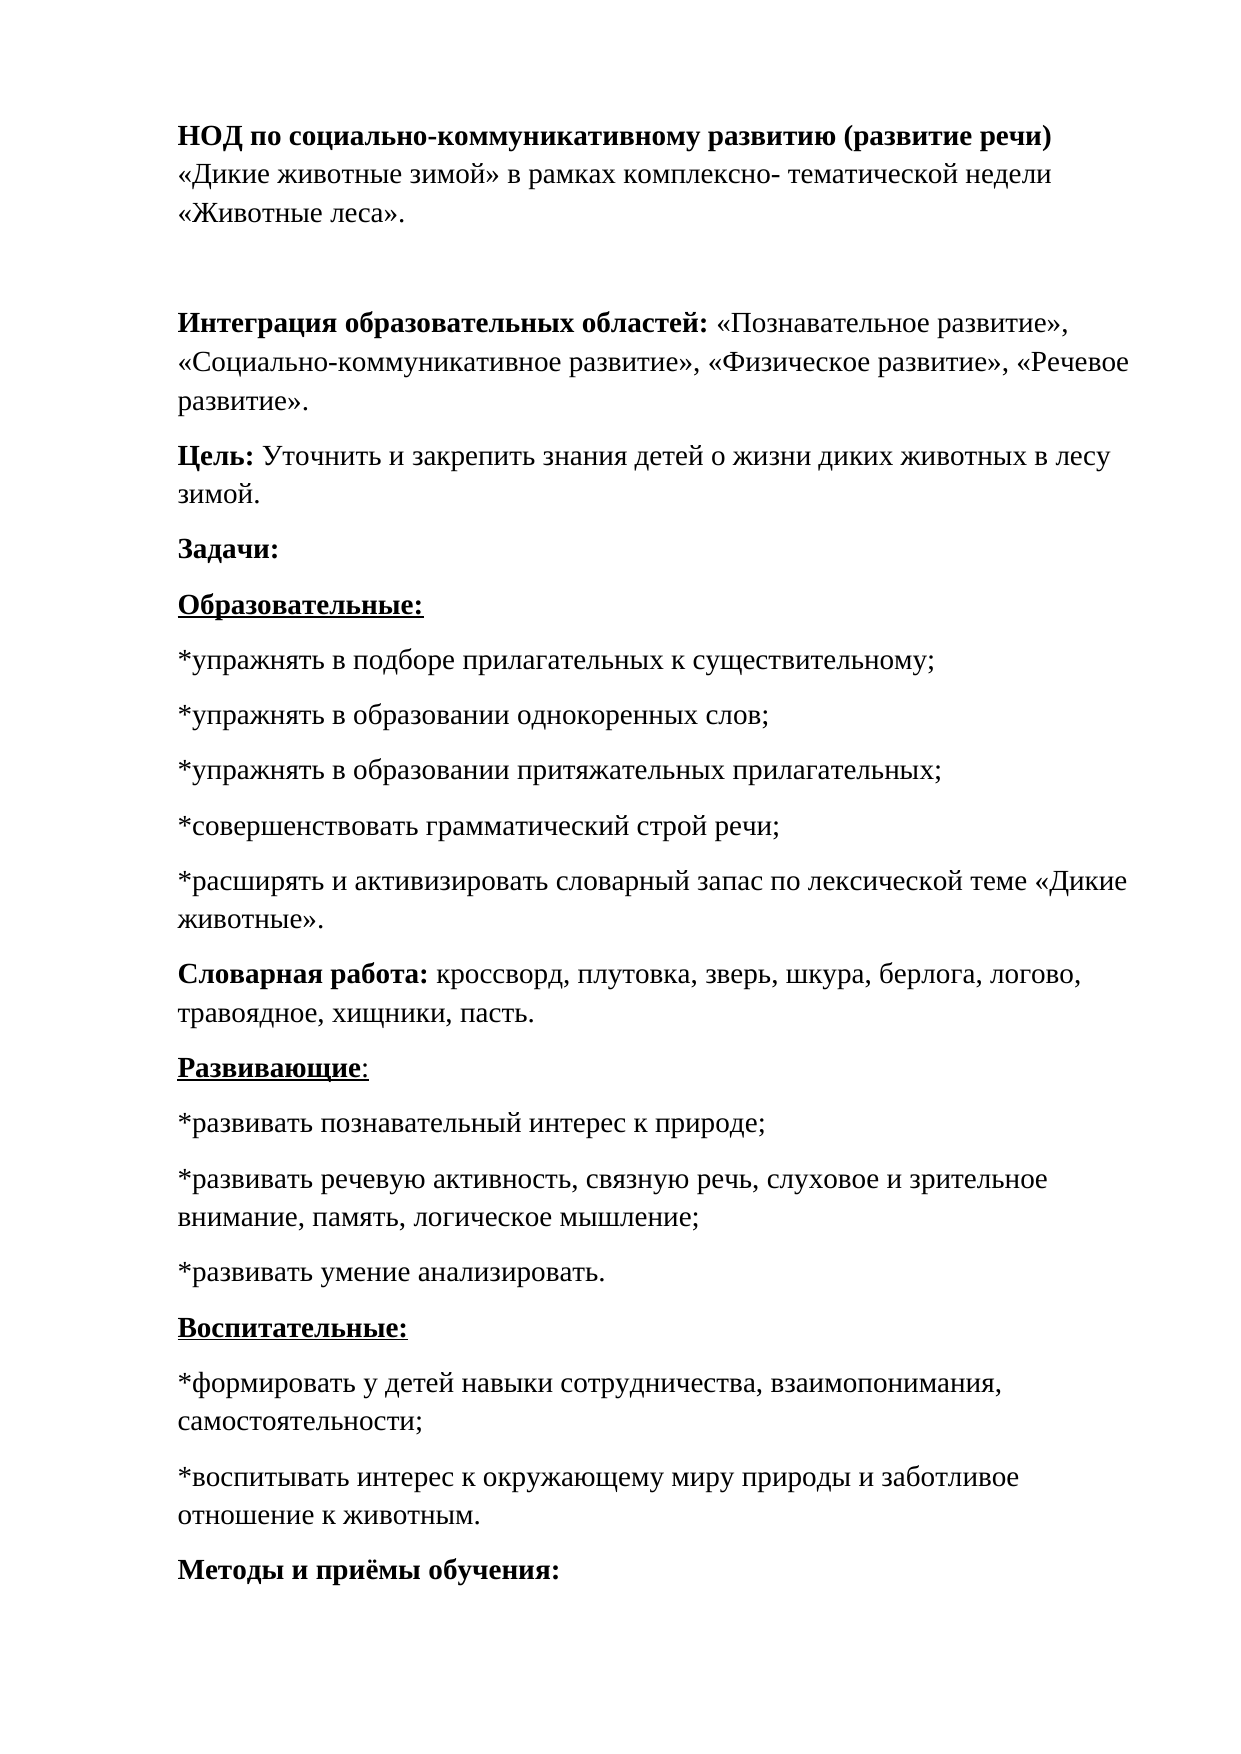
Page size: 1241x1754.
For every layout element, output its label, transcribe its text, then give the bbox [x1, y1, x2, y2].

text *совершенствовать грамматический строй речи; [177, 808, 1152, 841]
text Развивающие: [177, 1050, 1152, 1084]
text *упражнять в подборе прилагательных к существительному; [177, 642, 1152, 676]
text Методы и приёмы обучения: [177, 1552, 1152, 1586]
text Воспитательные: [177, 1310, 1152, 1343]
text Образовательные: [177, 587, 1152, 620]
text Интеграция образовательных областей: «Познавательное развитие», «Социально-коммуникативное развитие», «Физическое развитие», «Речевое развитие». [177, 306, 1152, 416]
text *упражнять в образовании однокоренных слов; [177, 697, 1152, 731]
text *развивать речевую активность, связную речь, слуховое и зрительное внимание, память, логическое мышление; [177, 1161, 1152, 1233]
text НОД по социально-коммуникативному развитию (развитие речи) «Дикие животные зимой» в рамках комплексно- тематической недели «Животные леса». [177, 118, 1152, 229]
text Цель: Уточнить и закрепить знания детей о жизни диких животных в лесу зимой. [177, 438, 1152, 510]
text *развивать умение анализировать. [177, 1254, 1152, 1288]
text *формировать у детей навыки сотрудничества, взаимопонимания, самостоятельности; [177, 1365, 1152, 1437]
text Словарная работа: кроссворд, плутовка, зверь, шкура, берлога, логово, травоядное, хищники, пасть. [177, 957, 1152, 1029]
text Задачи: [177, 532, 1152, 565]
text *упражнять в образовании притяжательных прилагательных; [177, 752, 1152, 786]
text *развивать познавательный интерес к природе; [177, 1106, 1152, 1139]
text *расширять и активизировать словарный запас по лексической теме «Дикие животные». [177, 863, 1152, 935]
text *воспитывать интерес к окружающему миру природы и заботливое отношение к животным. [177, 1459, 1152, 1531]
